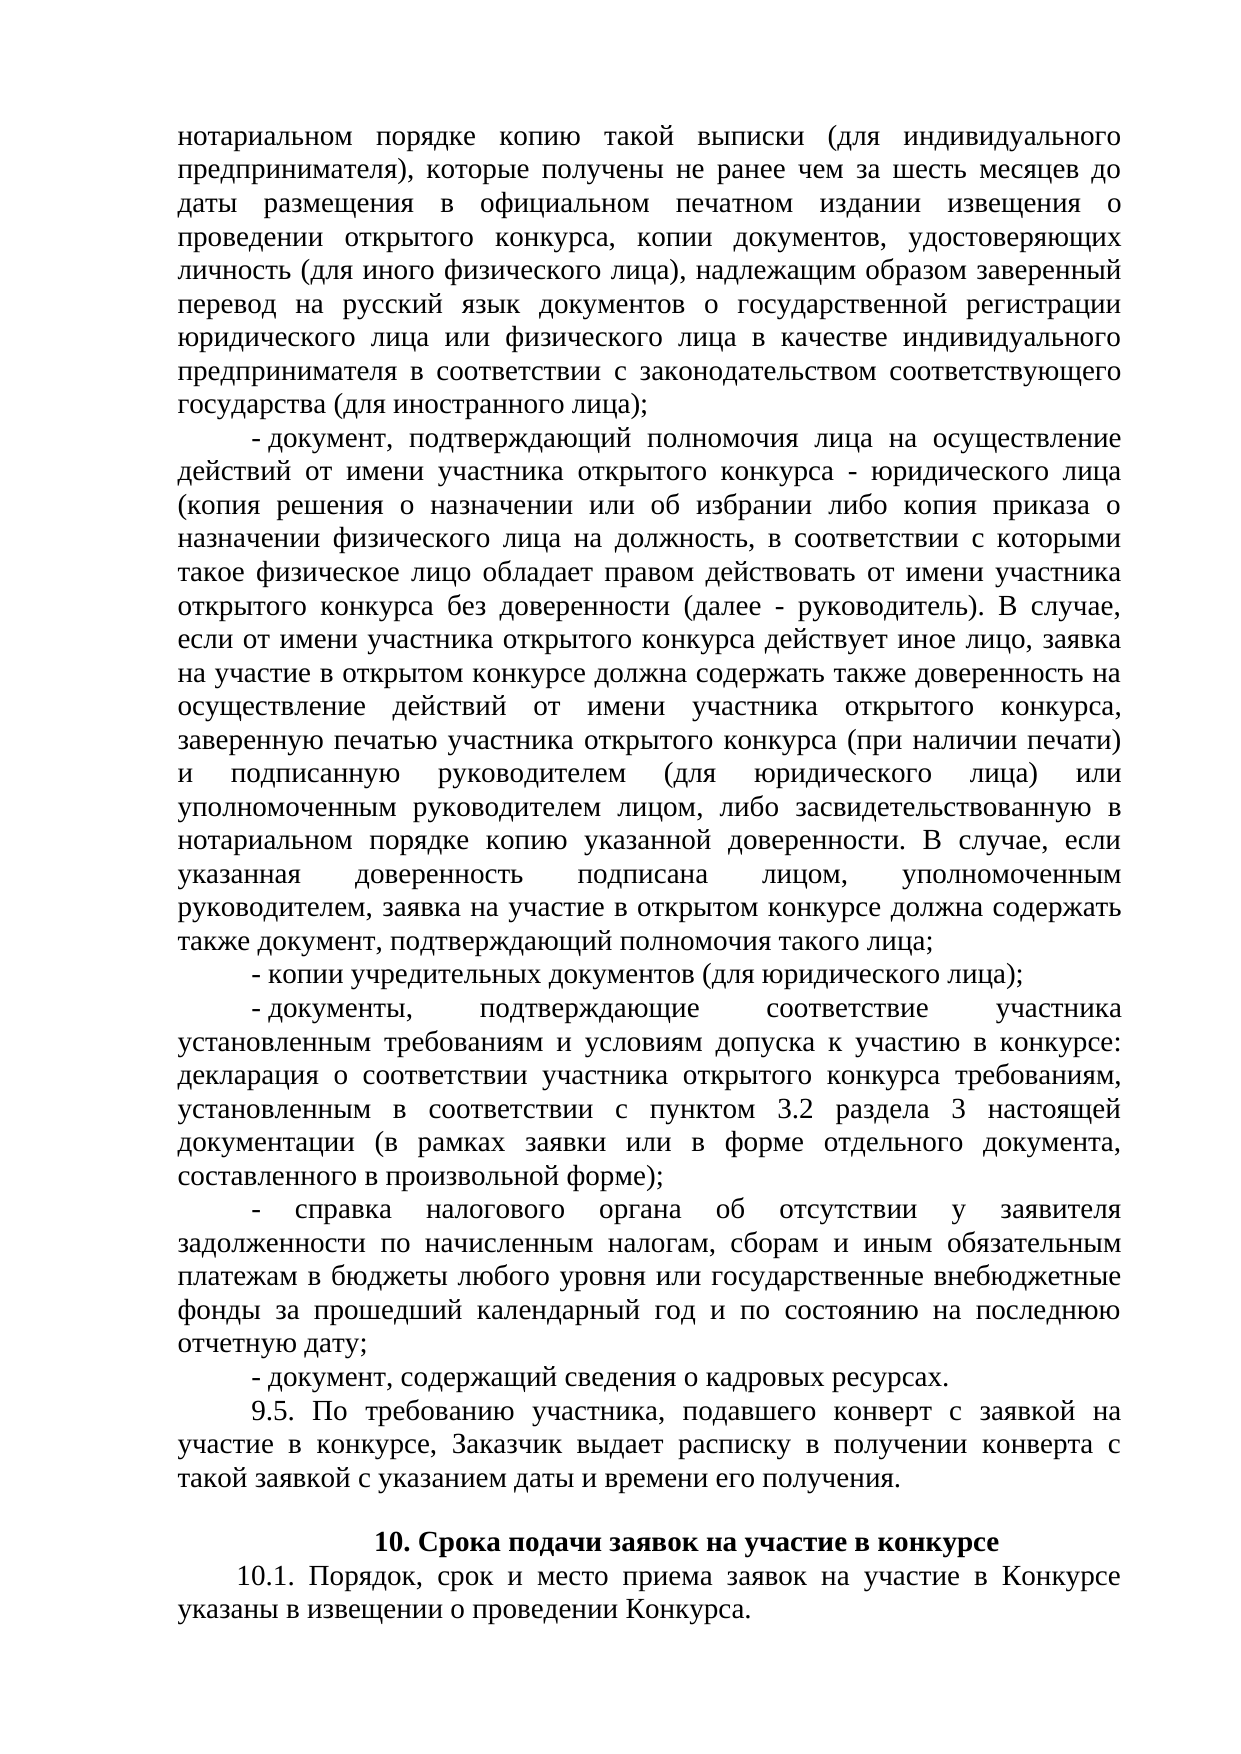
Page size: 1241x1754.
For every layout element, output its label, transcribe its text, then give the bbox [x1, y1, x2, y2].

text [177, 118, 1122, 420]
text - документы, подтверждающие соответствие участника установленным требованиям и условиям допуска к участию в конкурсе: декларация о соответствии участника открытого конкурса требованиям, установленным в соответствии с пунктом 3.2 раздела 3 настоящей документации (в рамках заявки или в форме отдельного документа, составленного в произвольной форме); [177, 990, 1122, 1191]
text 9.5. По требованию участника, подавшего конверт с заявкой на участие в конкурсе, Заказчик выдает расписку в получении конверта с такой заявкой с указанием даты и времени его получения. [177, 1393, 1122, 1493]
text - документ, подтверждающий полномочия лица на осуществление действий от имени участника открытого конкурса - юридического лица (копия решения о назначении или об избрании либо копия приказа о назначении физического лица на должность, в соответствии с которыми такое физическое лицо обладает правом действовать от имени участника открытого конкурса без доверенности (далее - руководитель). В случае, если от имени участника открытого конкурса действует иное лицо, заявка на участие в открытом конкурсе должна содержать также доверенность на осуществление действий от имени участника открытого конкурса, заверенную печатью участника открытого конкурса (при наличии печати) и подписанную руководителем (для юридического лица) или уполномоченным руководителем лицом, либо засвидетельствованную в нотариальном порядке копию указанной доверенности. В случае, если указанная доверенность подписана лицом, уполномоченным руководителем, заявка на участие в открытом конкурсе должна содержать также документ, подтверждающий полномочия такого лица; [177, 420, 1122, 957]
text - документ, содержащий сведения о кадровых ресурсах. [177, 1359, 1122, 1393]
text - копии учредительных документов (для юридического лица); [177, 957, 1122, 990]
text 10. Срока подачи заявок на участие в конкурсе [177, 1524, 1122, 1558]
text 10.1. Порядок, срок и место приема заявок на участие в Конкурсе указаны в извещении о проведении Конкурса. [177, 1558, 1122, 1625]
text - справка налогового органа об отсутствии у заявителя задолженности по начисленным налогам, сборам и иным обязательным платежам в бюджеты любого уровня или государственные внебюджетные фонды за прошедший календарный год и по состоянию на последнюю отчетную дату; [177, 1191, 1122, 1359]
